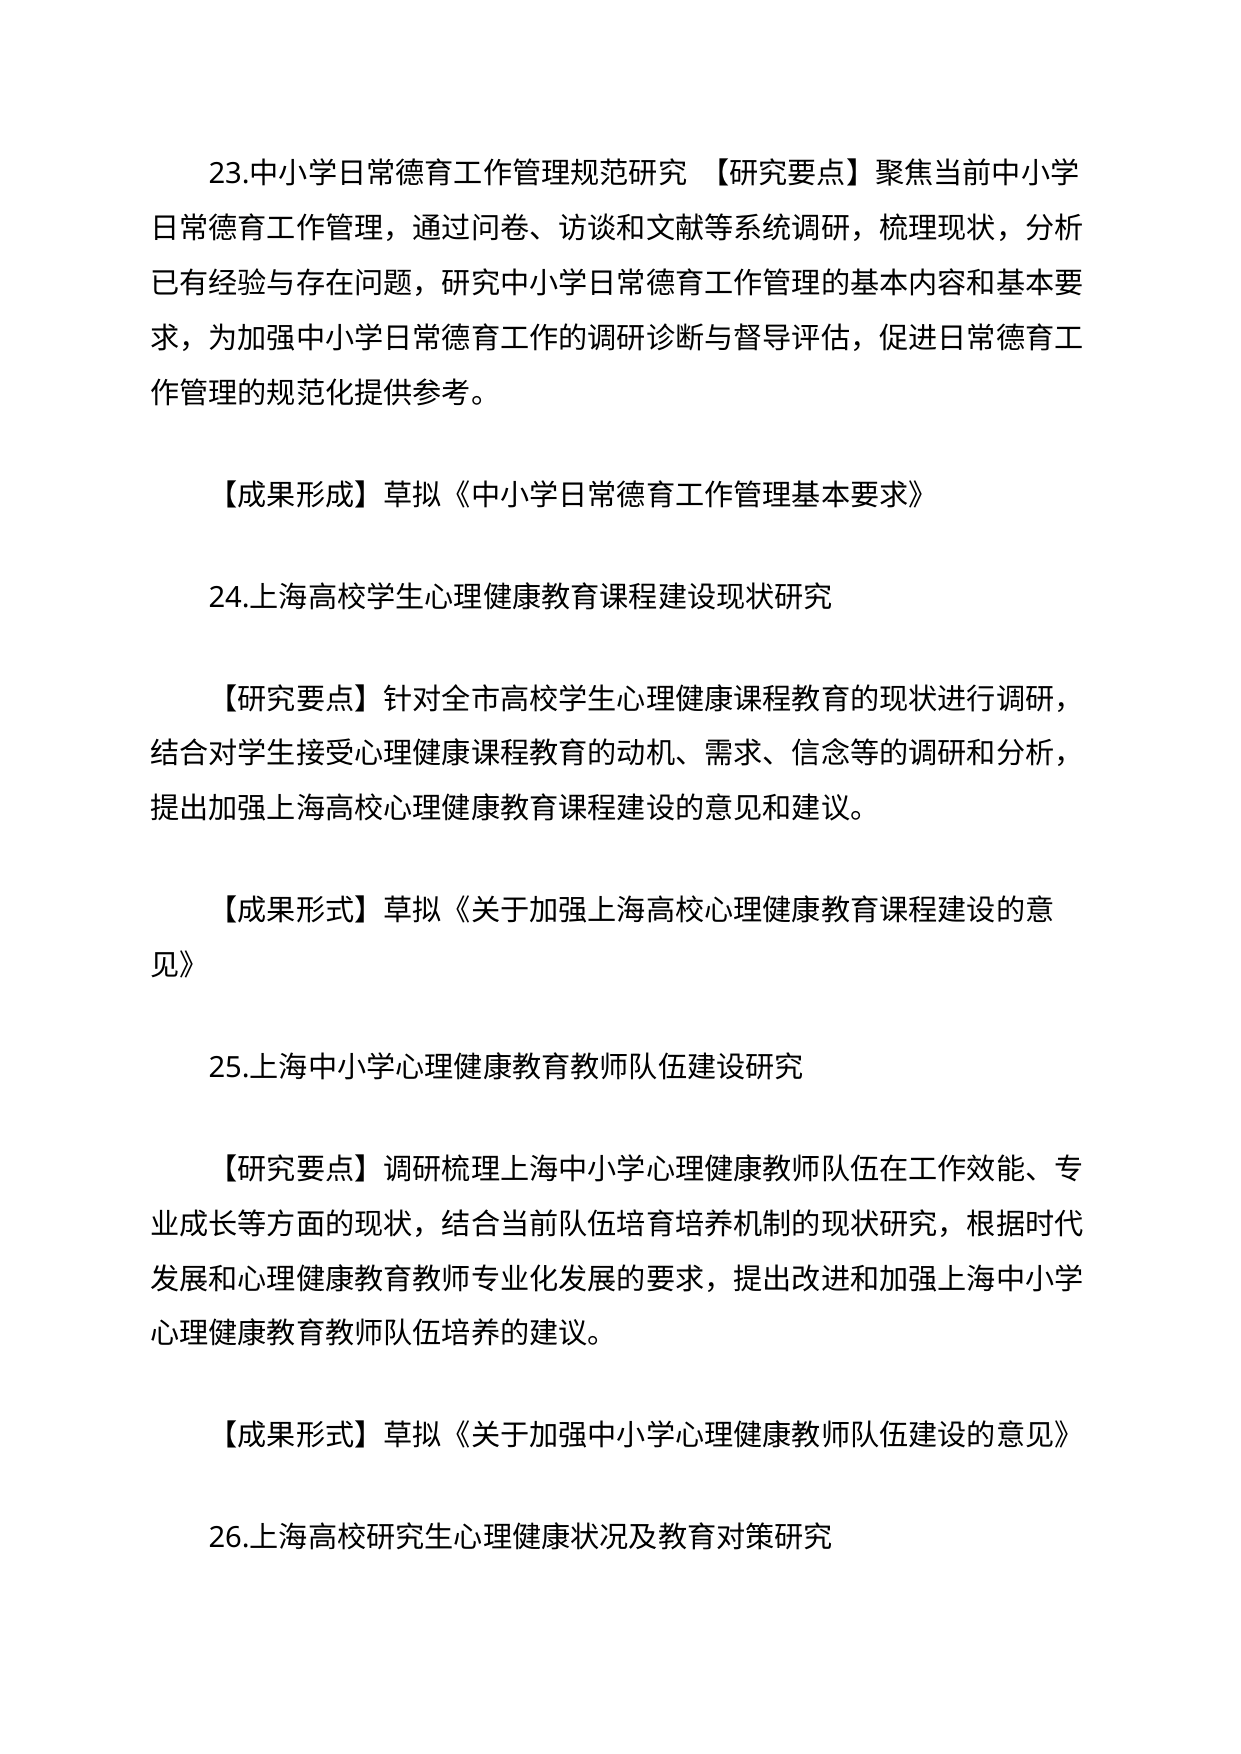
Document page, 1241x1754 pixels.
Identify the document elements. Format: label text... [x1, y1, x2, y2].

text 【成果形成】草拟《中小学日常德育工作管理基本要求》 [150, 471, 1090, 514]
text 23.中小学日常德育工作管理规范研究 【研究要点】聚焦当前中小学日常德育工作管理，通过问卷、访谈和文献等系统调研，梳理现状，分析已有经验与存在问题，研究中小学日常德育工作管理的基本内容和基本要求，为加强中小学日常德育工作的调研诊断与督导评估，促进日常德育工作管理的规范化提供参考。 [150, 150, 1090, 412]
text 【研究要点】针对全市高校学生心理健康课程教育的现状进行调研，结合对学生接受心理健康课程教育的动机、需求、信念等的调研和分析，提出加强上海高校心理健康教育课程建设的意见和建议。 [150, 675, 1090, 827]
text 25.上海中小学心理健康教育教师队伍建设研究 [150, 1043, 1090, 1086]
text 【研究要点】调研梳理上海中小学心理健康教师队伍在工作效能、专业成长等方面的现状，结合当前队伍培育培养机制的现状研究，根据时代发展和心理健康教育教师专业化发展的要求，提出改进和加强上海中小学心理健康教育教师队伍培养的建议。 [150, 1145, 1090, 1352]
text 【成果形式】草拟《关于加强上海高校心理健康教育课程建设的意见》 [150, 887, 1090, 984]
text 26.上海高校研究生心理健康状况及教育对策研究 [150, 1514, 1090, 1556]
text 【成果形式】草拟《关于加强中小学心理健康教师队伍建设的意见》 [150, 1412, 1090, 1454]
text 24.上海高校学生心理健康教育课程建设现状研究 [150, 573, 1090, 616]
